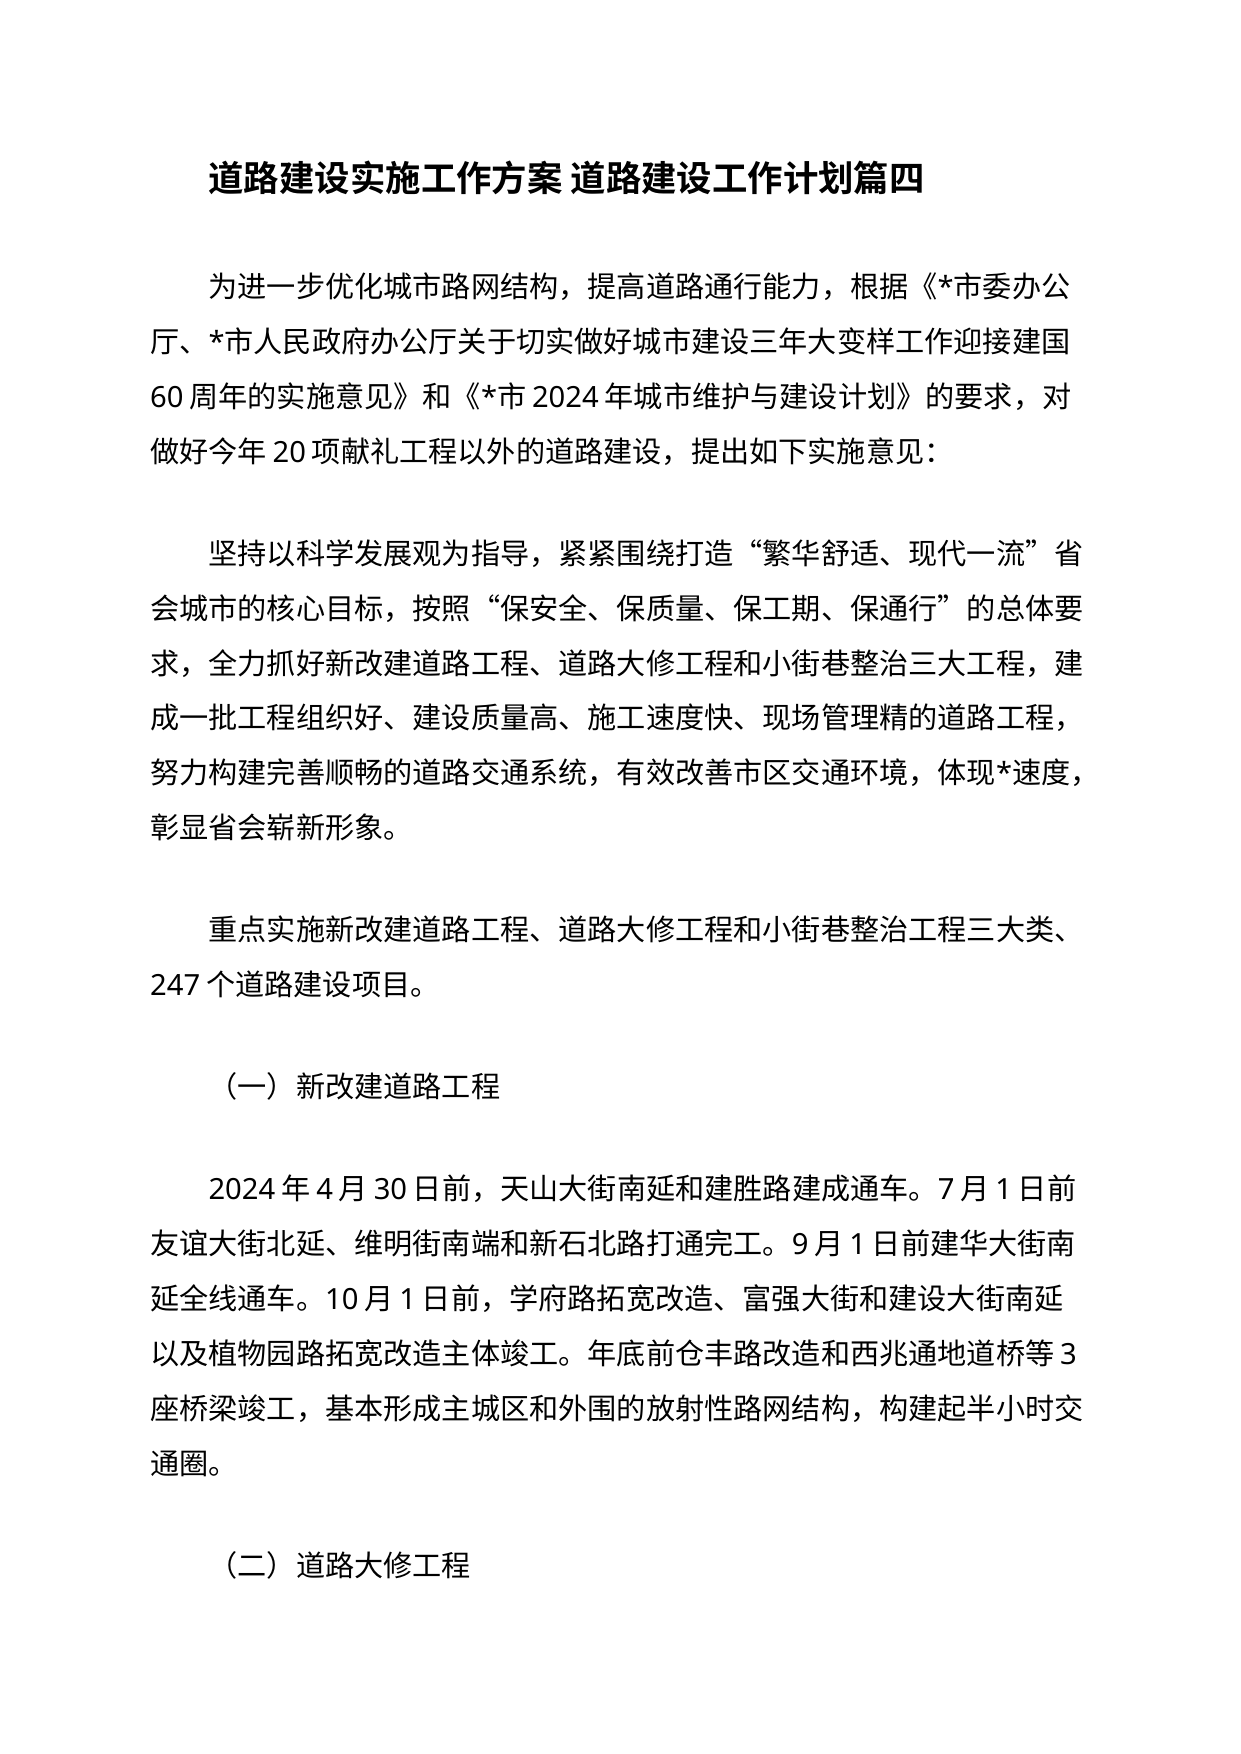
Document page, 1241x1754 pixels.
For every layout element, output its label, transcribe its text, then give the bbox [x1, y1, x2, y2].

text （二）道路大修工程 [150, 1542, 1090, 1584]
text 为进一步优化城市路网结构，提高道路通行能力，根据《*市委办公厅、*市人民政府办公厅关于切实做好城市建设三年大变样工作迎接建国60周年的实施意见》和《*市2024年城市维护与建设计划》的要求，对做好今年20项献礼工程以外的道路建设，提出如下实施意见： [150, 263, 1090, 471]
text （一）新改建道路工程 [150, 1064, 1090, 1106]
text 坚持以科学发展观为指导，紧紧围绕打造“繁华舒适、现代一流”省会城市的核心目标，按照“保安全、保质量、保工期、保通行”的总体要求，全力抓好新改建道路工程、道路大修工程和小街巷整治三大工程，建成一批工程组织好、建设质量高、施工速度快、现场管理精的道路工程，努力构建完善顺畅的道路交通系统，有效改善市区交通环境，体现*速度，彰显省会崭新形象。 [150, 530, 1090, 847]
text 重点实施新改建道路工程、道路大修工程和小街巷整治工程三大类、247个道路建设项目。 [150, 907, 1090, 1004]
text 2024年4月30日前，天山大街南延和建胜路建成通车。7月1日前友谊大街北延、维明街南端和新石北路打通完工。9月1日前建华大街南延全线通车。10月1日前，学府路拓宽改造、富强大街和建设大街南延以及植物园路拓宽改造主体竣工。年底前仓丰路改造和西兆通地道桥等3座桥梁竣工，基本形成主城区和外围的放射性路网结构，构建起半小时交通圈。 [150, 1165, 1090, 1483]
text 道路建设实施工作方案 道路建设工作计划篇四 [150, 150, 1090, 201]
